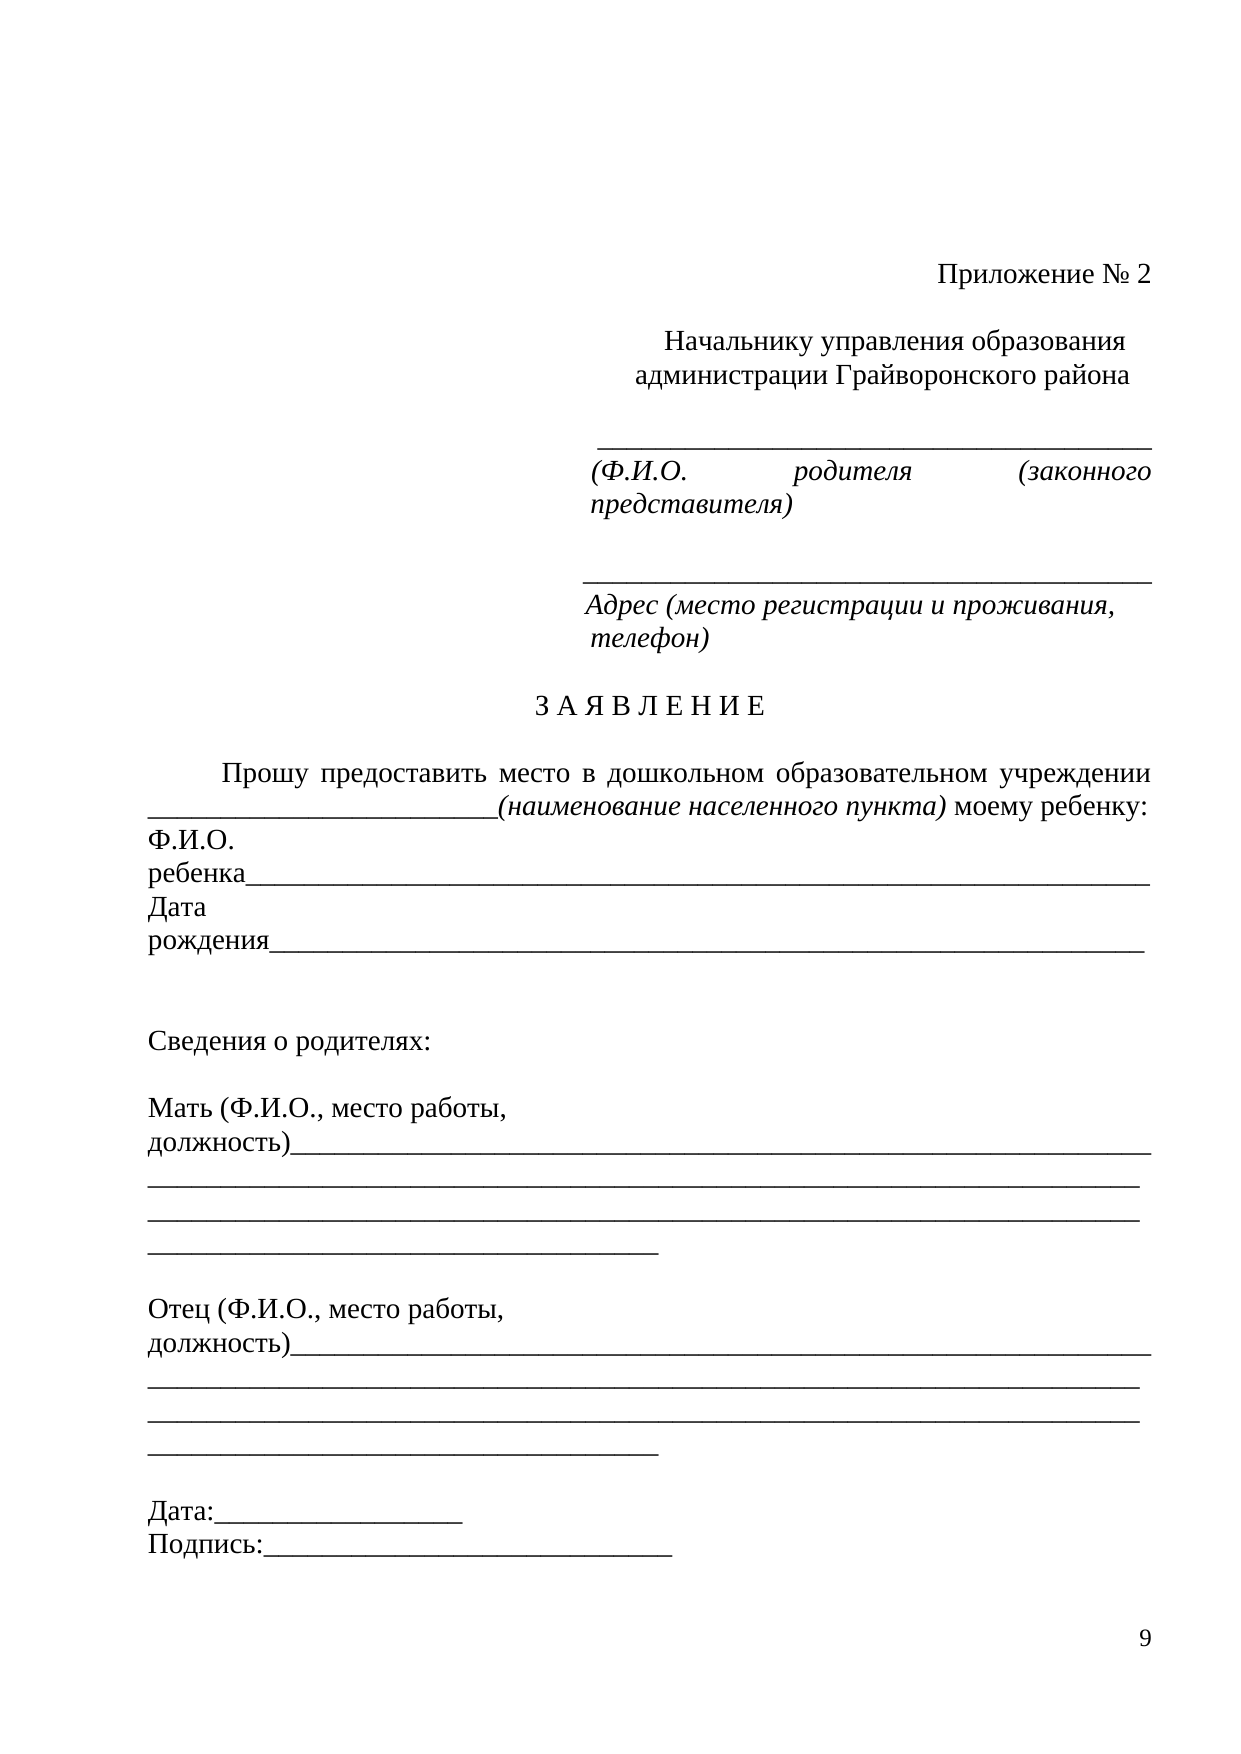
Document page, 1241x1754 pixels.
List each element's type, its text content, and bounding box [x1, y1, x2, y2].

text ______________________________________ [148, 419, 1152, 453]
text Ф.И.О. ребенка______________________________________________________________ [148, 822, 1152, 889]
text З А Я В Л Е Н И Е [148, 688, 1152, 721]
text Прошу предоставить место в дошкольном образовательном учреждении ________________________(наименование населенного пункта) моему ребенку: [148, 755, 1152, 822]
text Адрес (место регистрации и проживания, телефон) [148, 587, 1152, 654]
text Дата:_________________ Подпись:____________________________ [148, 1493, 1152, 1560]
text Дата рождения____________________________________________________________ [148, 889, 1152, 956]
text Начальнику управления образования [148, 323, 1152, 357]
text (Ф.И.О. родителя (законного представителя) [590, 453, 1152, 520]
text _______________________________________ [148, 553, 1152, 587]
text Сведения о родителях: [148, 1023, 1152, 1057]
text Приложение № 2 [148, 256, 1152, 290]
text администрации Грайворонского района [148, 357, 1152, 391]
text Отец (Ф.И.О., место работы, должность)______________________________________________________________________________________________________________________________________________________________________________________________________________________________________ [148, 1291, 1152, 1459]
text Мать (Ф.И.О., место работы, должность)______________________________________________________________________________________________________________________________________________________________________________________________________________________________________ [148, 1090, 1152, 1258]
